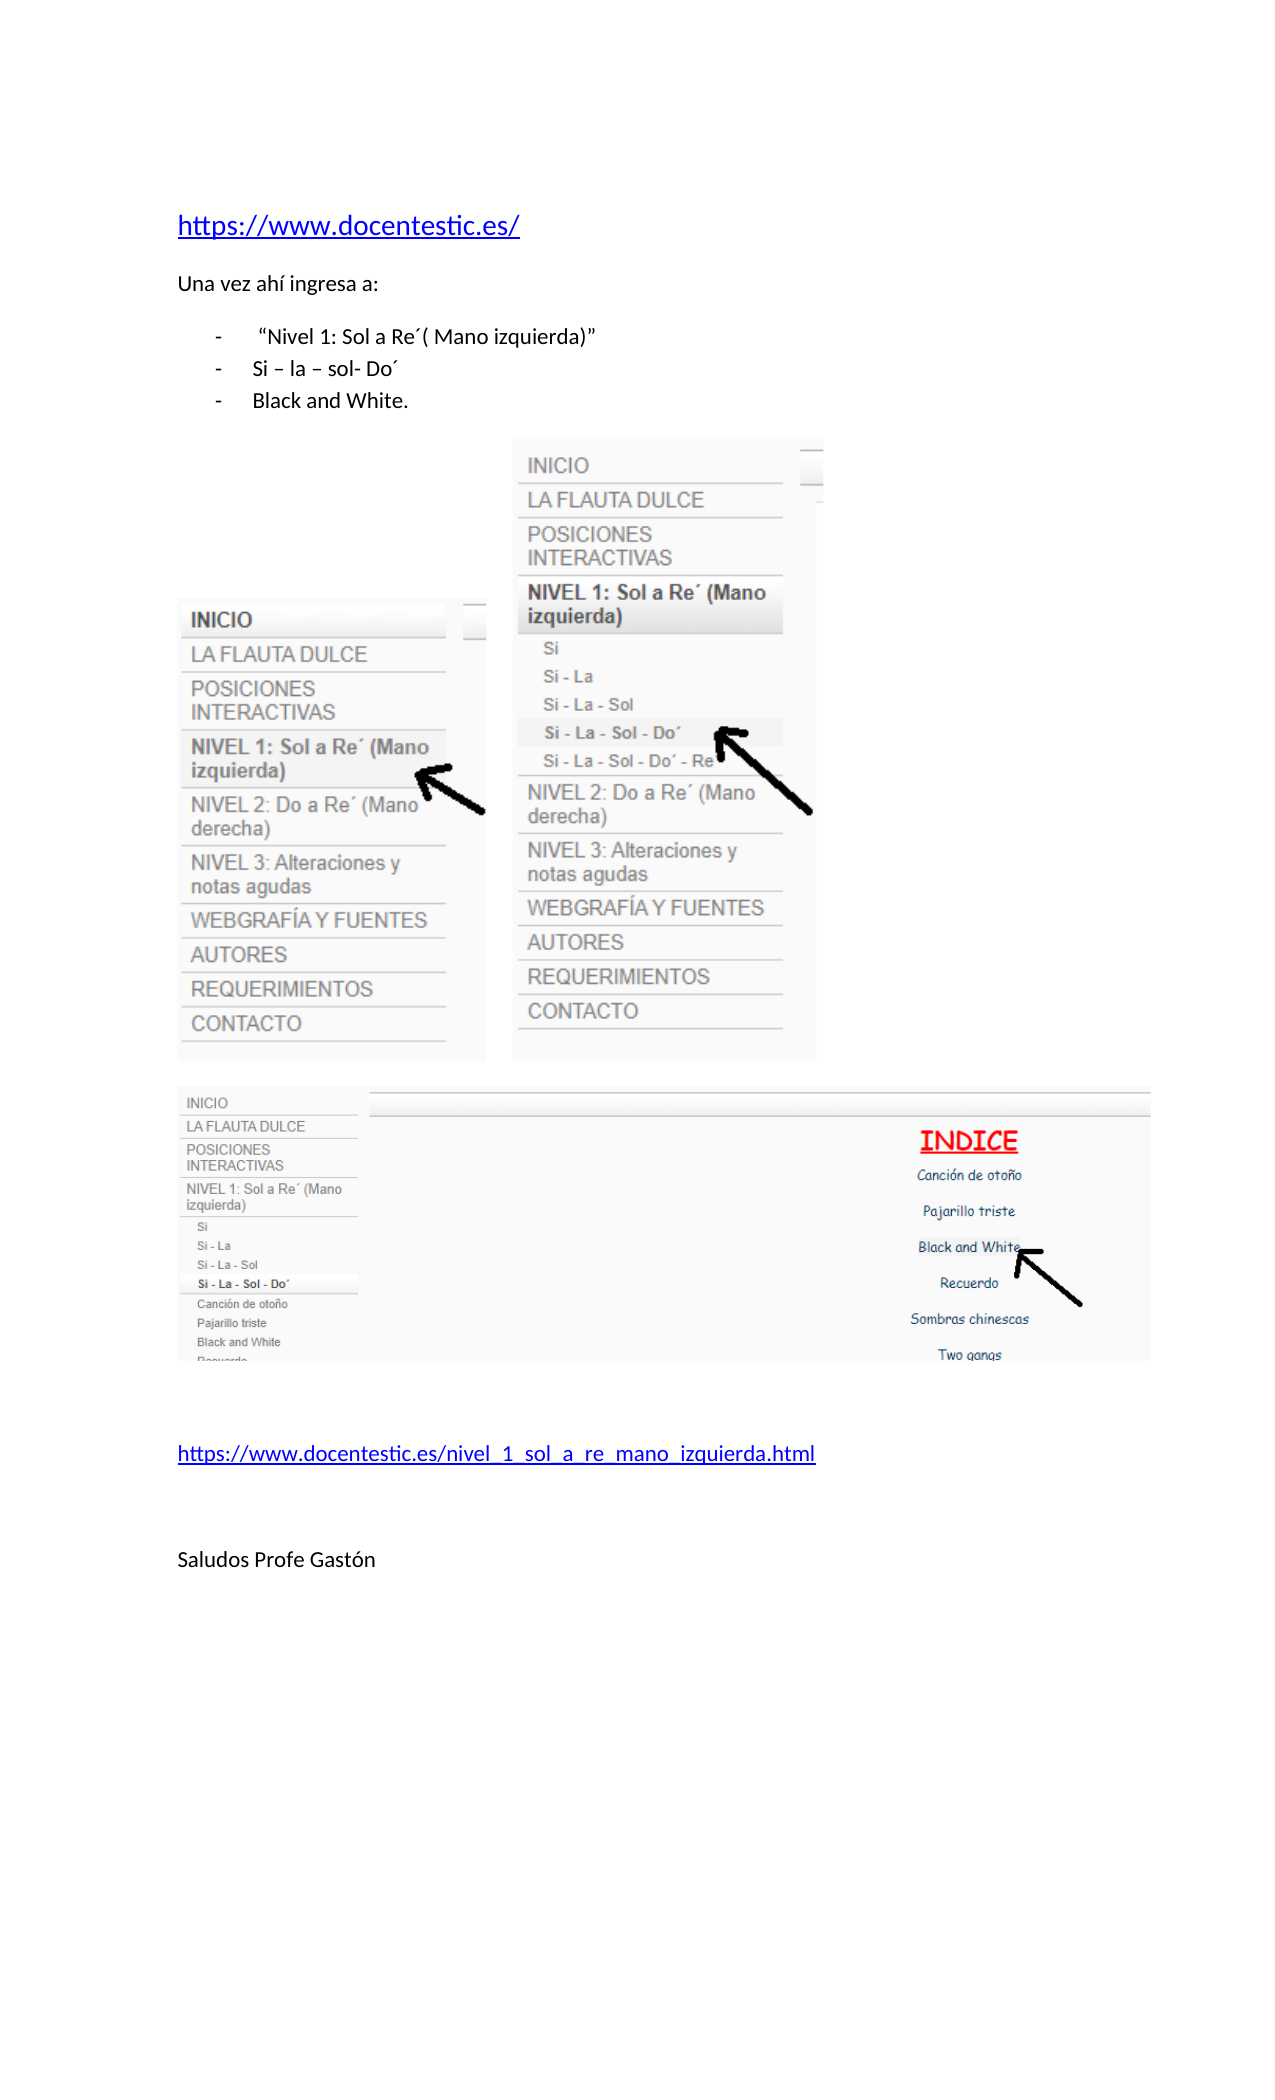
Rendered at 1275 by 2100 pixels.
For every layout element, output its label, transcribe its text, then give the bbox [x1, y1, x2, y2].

text Una vez ahí ingresa a: [177, 269, 1187, 297]
text https://www.docentestic.es/ [177, 207, 1187, 243]
picture [512, 439, 824, 1061]
text Saludos Profe Gastón [177, 1545, 1187, 1573]
text https://www.docentestic.es/nivel_1_sol_a_re_mano_izquierda.html [177, 1439, 1187, 1467]
list Black and White. [215, 386, 1187, 414]
picture [177, 1086, 1151, 1361]
list Si – la – sol- Do´ [215, 354, 1187, 382]
picture [177, 598, 487, 1061]
list “Nivel 1: Sol a Re´( Mano izquierda)” [215, 322, 1187, 350]
